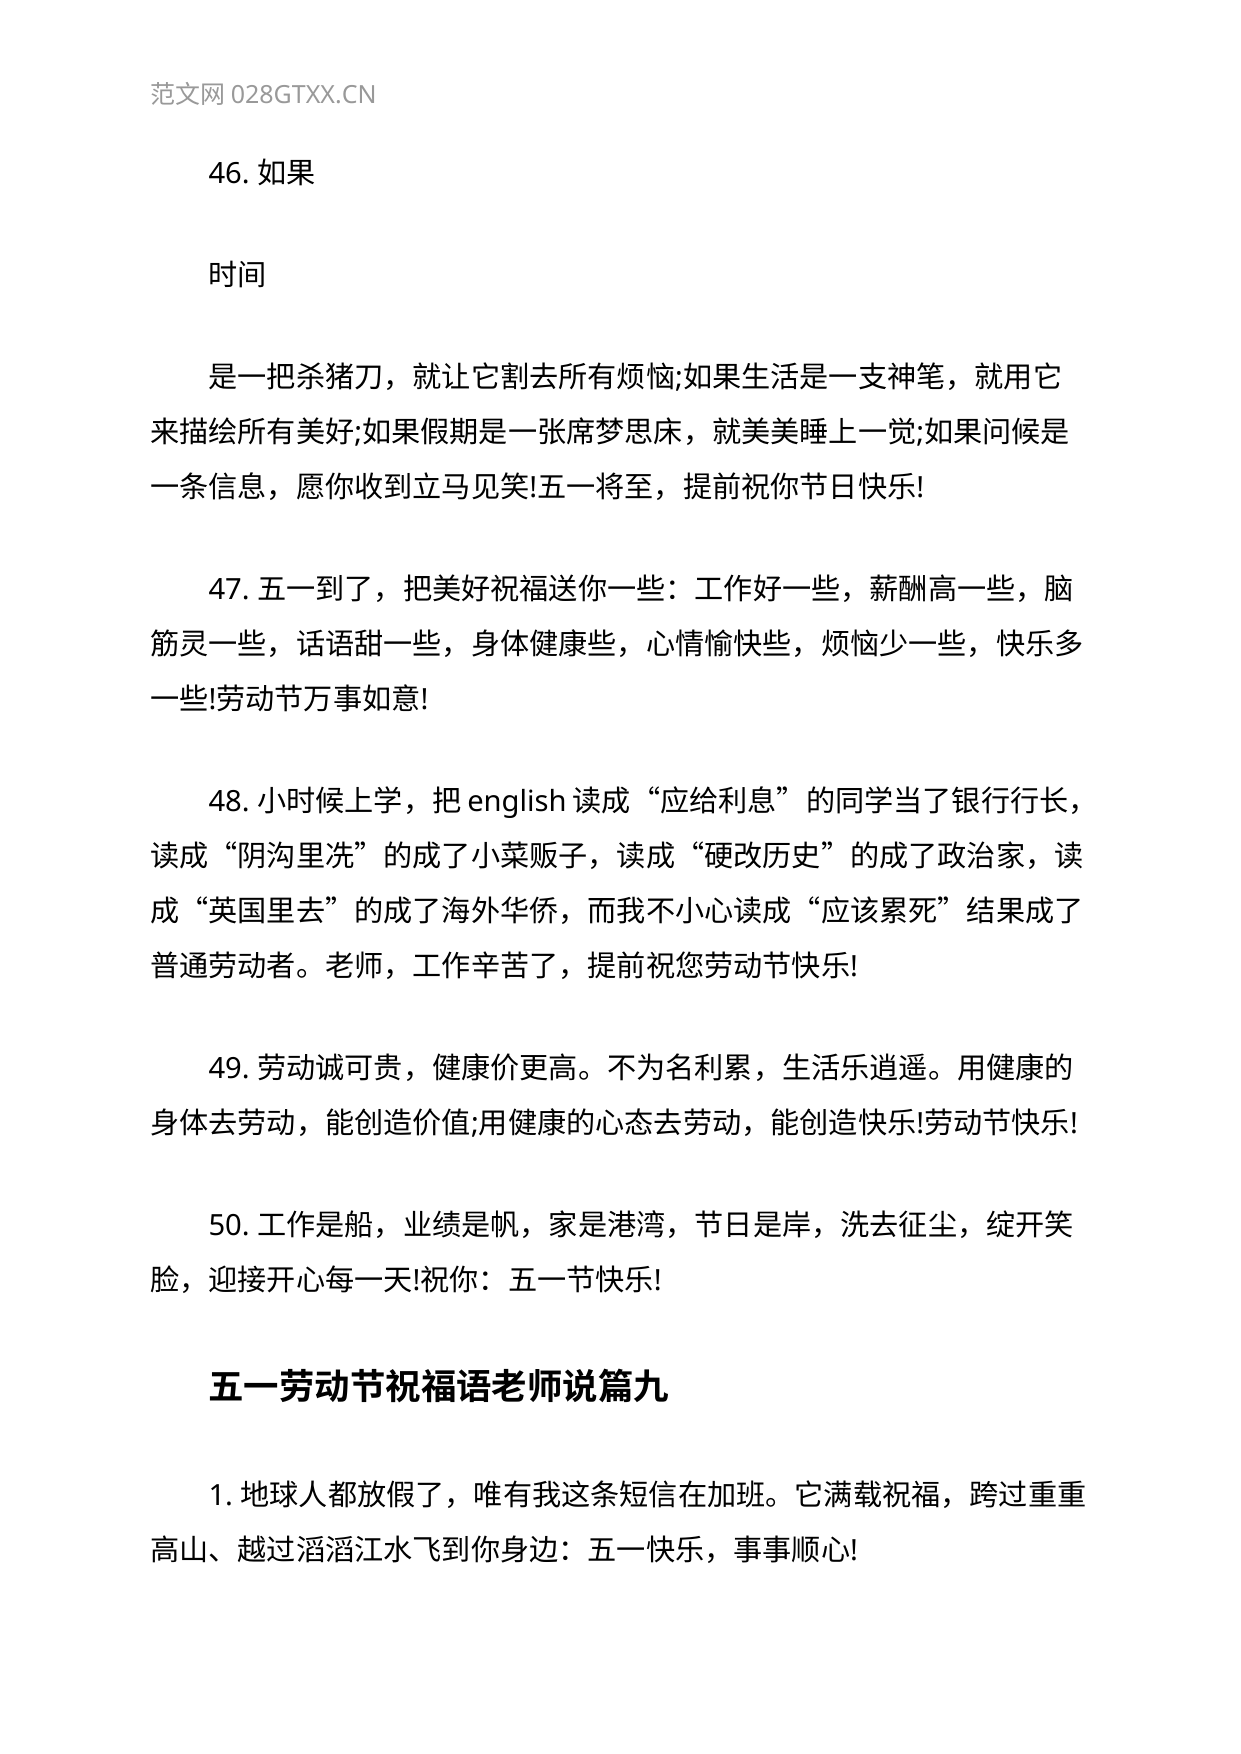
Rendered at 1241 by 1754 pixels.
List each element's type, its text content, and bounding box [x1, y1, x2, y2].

text 1. 地球人都放假了，唯有我这条短信在加班。它满载祝福，跨过重重高山、越过滔滔江水飞到你身边：五一快乐，事事顺心! [150, 1472, 1090, 1569]
text 50. 工作是船，业绩是帆，家是港湾，节日是岸，洗去征尘，绽开笑脸，迎接开心每一天!祝你：五一节快乐! [150, 1201, 1090, 1299]
text 48. 小时候上学，把english读成“应给利息”的同学当了银行行长，读成“阴沟里冼”的成了小菜贩子，读成“硬改历史”的成了政治家，读成“英国里去”的成了海外华侨，而我不小心读成“应该累死”结果成了普通劳动者。老师，工作辛苦了，提前祝您劳动节快乐! [150, 778, 1090, 985]
text 五一劳动节祝福语老师说篇九 [150, 1358, 1090, 1409]
text 是一把杀猪刀，就让它割去所有烦恼;如果生活是一支神笔，就用它来描绘所有美好;如果假期是一张席梦思床，就美美睡上一觉;如果问候是一条信息，愿你收到立马见笑!五一将至，提前祝你节日快乐! [150, 354, 1090, 506]
text 47. 五一到了，把美好祝福送你一些：工作好一些，薪酬高一些，脑筋灵一些，话语甜一些，身体健康些，心情愉快些，烦恼少一些，快乐多一些!劳动节万事如意! [150, 566, 1090, 718]
text 49. 劳动诚可贵，健康价更高。不为名利累，生活乐逍遥。用健康的身体去劳动，能创造价值;用健康的心态去劳动，能创造快乐!劳动节快乐! [150, 1044, 1090, 1142]
text 46. 如果 [150, 150, 1090, 192]
text 时间 [150, 252, 1090, 294]
